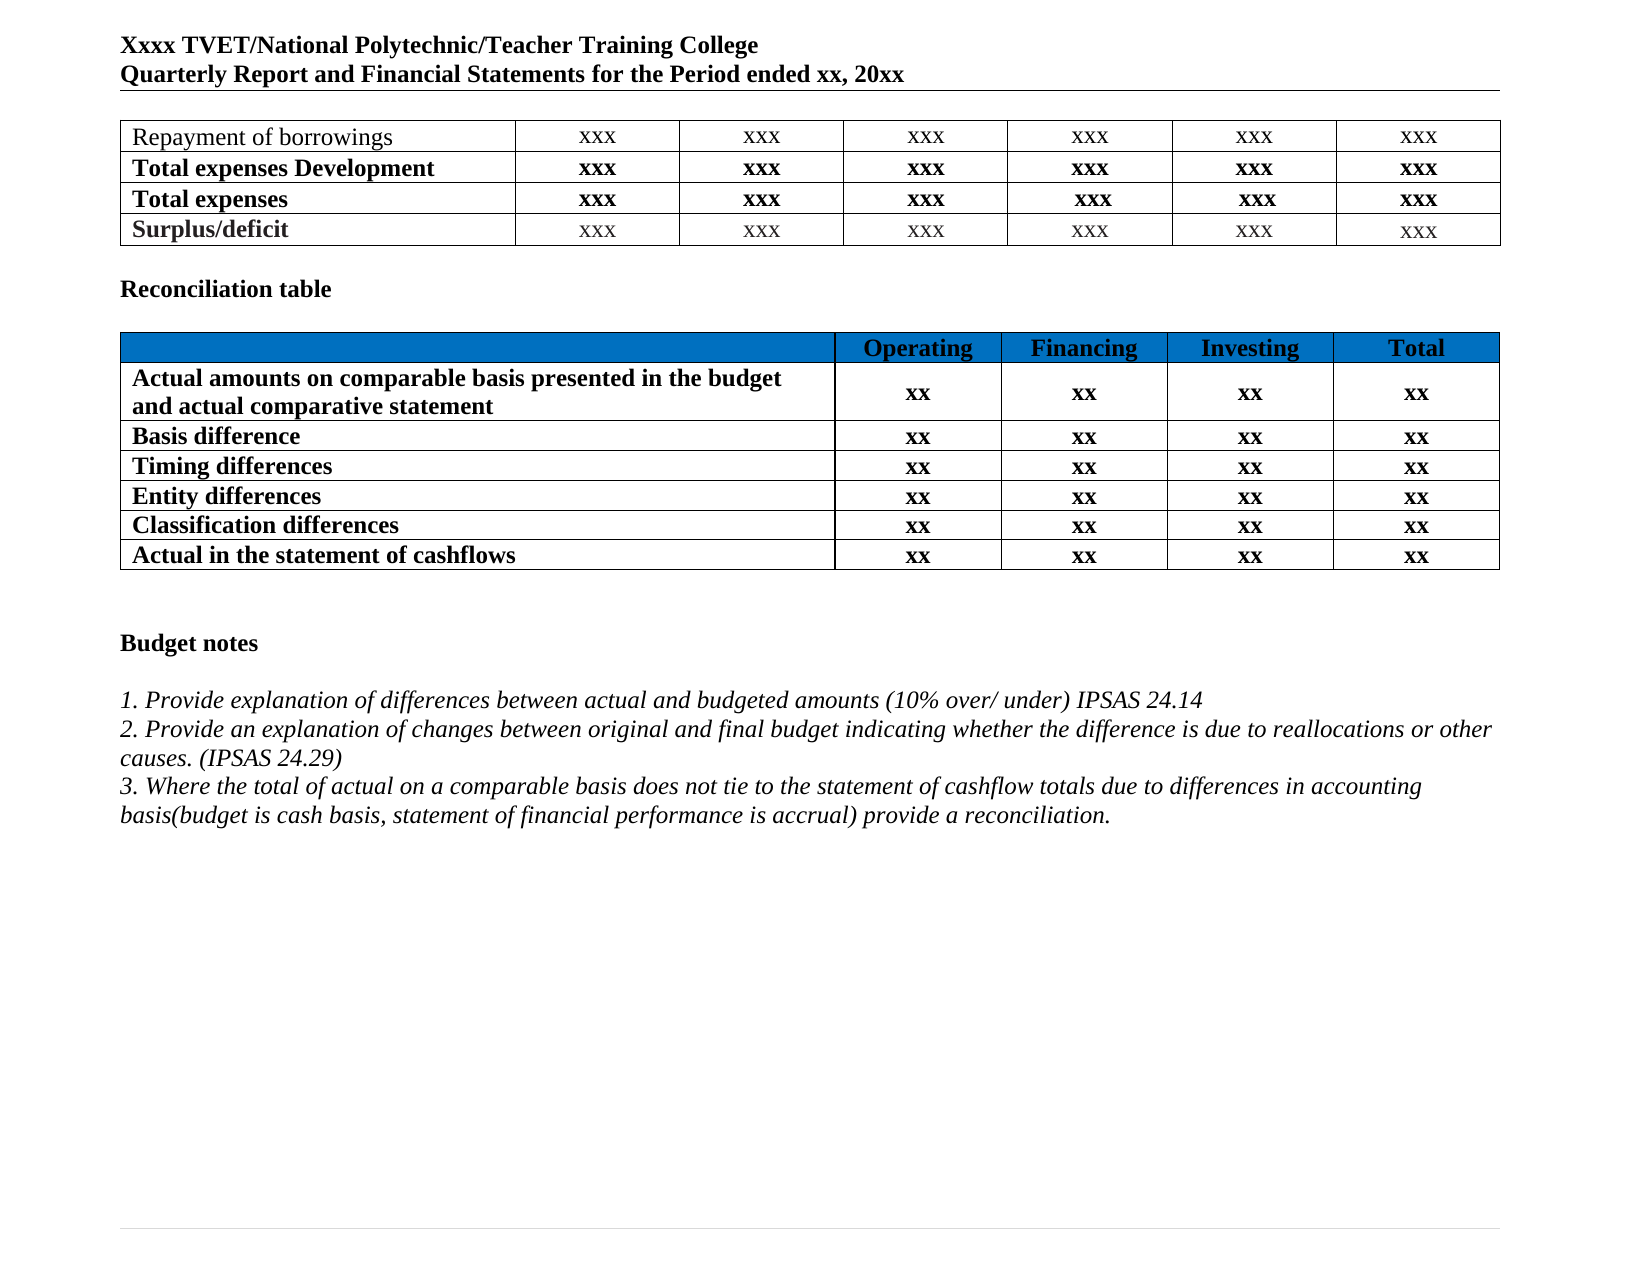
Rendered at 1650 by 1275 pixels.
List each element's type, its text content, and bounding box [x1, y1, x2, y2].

table_cell xx [1002, 481, 1167, 509]
text 2. Provide an explanation of changes between original and final budget indicating whether the difference is due to reallocations or other causes. (IPSAS 24.29) [120, 714, 1500, 771]
table_cell xxx [516, 152, 679, 182]
table_cell xxx [1173, 214, 1336, 244]
table_cell xxx [1337, 152, 1500, 182]
table_cell xxx [1173, 152, 1336, 182]
table_cell xx [836, 363, 1001, 420]
table_cell xx [836, 511, 1001, 539]
table_cell xxx [1337, 214, 1500, 244]
table_cell Total expenses [121, 183, 515, 213]
table_cell xxx [1008, 214, 1172, 244]
table_cell xx [1168, 511, 1333, 539]
table_cell Classification differences [121, 511, 834, 539]
table_cell Actual in the statement of cashflows [121, 540, 834, 569]
table_header [121, 333, 834, 362]
table_cell xx [836, 540, 1001, 569]
table_cell xxx [1008, 121, 1172, 151]
table_cell Surplus/deficit [121, 214, 515, 244]
table_cell xx [1168, 540, 1333, 569]
table_cell xx [1002, 363, 1167, 420]
table_cell xx [836, 481, 1001, 509]
table_cell xxx [680, 214, 843, 244]
table_cell xx [1168, 363, 1333, 420]
table_cell Repayment of borrowings [121, 121, 515, 151]
table_cell xxx [516, 121, 679, 151]
table_cell xxx [1173, 121, 1336, 151]
text Budget notes [120, 628, 1500, 656]
table_cell xxx [680, 152, 843, 182]
table_cell xxx [1337, 183, 1500, 213]
table_cell xxx [680, 121, 843, 151]
table_cell xx [1334, 481, 1499, 509]
table_cell xx [1334, 451, 1499, 480]
table_cell xxx [844, 214, 1007, 244]
table_cell xxx [844, 183, 1007, 213]
table_cell xx [1002, 511, 1167, 539]
table_header Operating [836, 333, 1001, 362]
table_cell xx [1168, 451, 1333, 480]
table_cell xxx [1173, 183, 1336, 213]
table_cell xx [1168, 481, 1333, 509]
text 1. Provide explanation of differences between actual and budgeted amounts (10% over/ under) IPSAS 24.14 [120, 685, 1500, 714]
table_cell xxx [1337, 121, 1500, 151]
table_cell Timing differences [121, 451, 834, 480]
text Reconciliation table [120, 274, 1500, 303]
table_cell xx [1334, 511, 1499, 539]
table_cell xx [1334, 421, 1499, 450]
table_cell xxx [680, 183, 843, 213]
table_cell Basis difference [121, 421, 834, 450]
table_cell xx [1334, 363, 1499, 420]
table_cell xx [1334, 540, 1499, 569]
table_cell xx [1168, 421, 1333, 450]
table_header Total [1334, 333, 1499, 362]
table_cell xxx [1008, 183, 1172, 213]
table_header Financing [1002, 333, 1167, 362]
table_cell xx [836, 451, 1001, 480]
table_cell Entity differences [121, 481, 834, 509]
table_cell Total expenses Development [121, 152, 515, 182]
table_cell xxx [844, 152, 1007, 182]
table_cell xx [1002, 421, 1167, 450]
table_cell xxx [516, 214, 679, 244]
text 3. Where the total of actual on a comparable basis does not tie to the statement of cashflow totals due to differences in accounting basis(budget is cash basis, statement of financial performance is accrual) provide a reconciliation. [120, 771, 1500, 829]
table_cell Actual amounts on comparable basis presented in the budget and actual comparative statement [121, 363, 834, 420]
table_cell xxx [1008, 152, 1172, 182]
table_cell xxx [844, 121, 1007, 151]
table_cell xx [1002, 540, 1167, 569]
table_cell xx [1002, 451, 1167, 480]
table_cell xx [836, 421, 1001, 450]
table_cell xxx [516, 183, 679, 213]
table_header Investing [1168, 333, 1333, 362]
